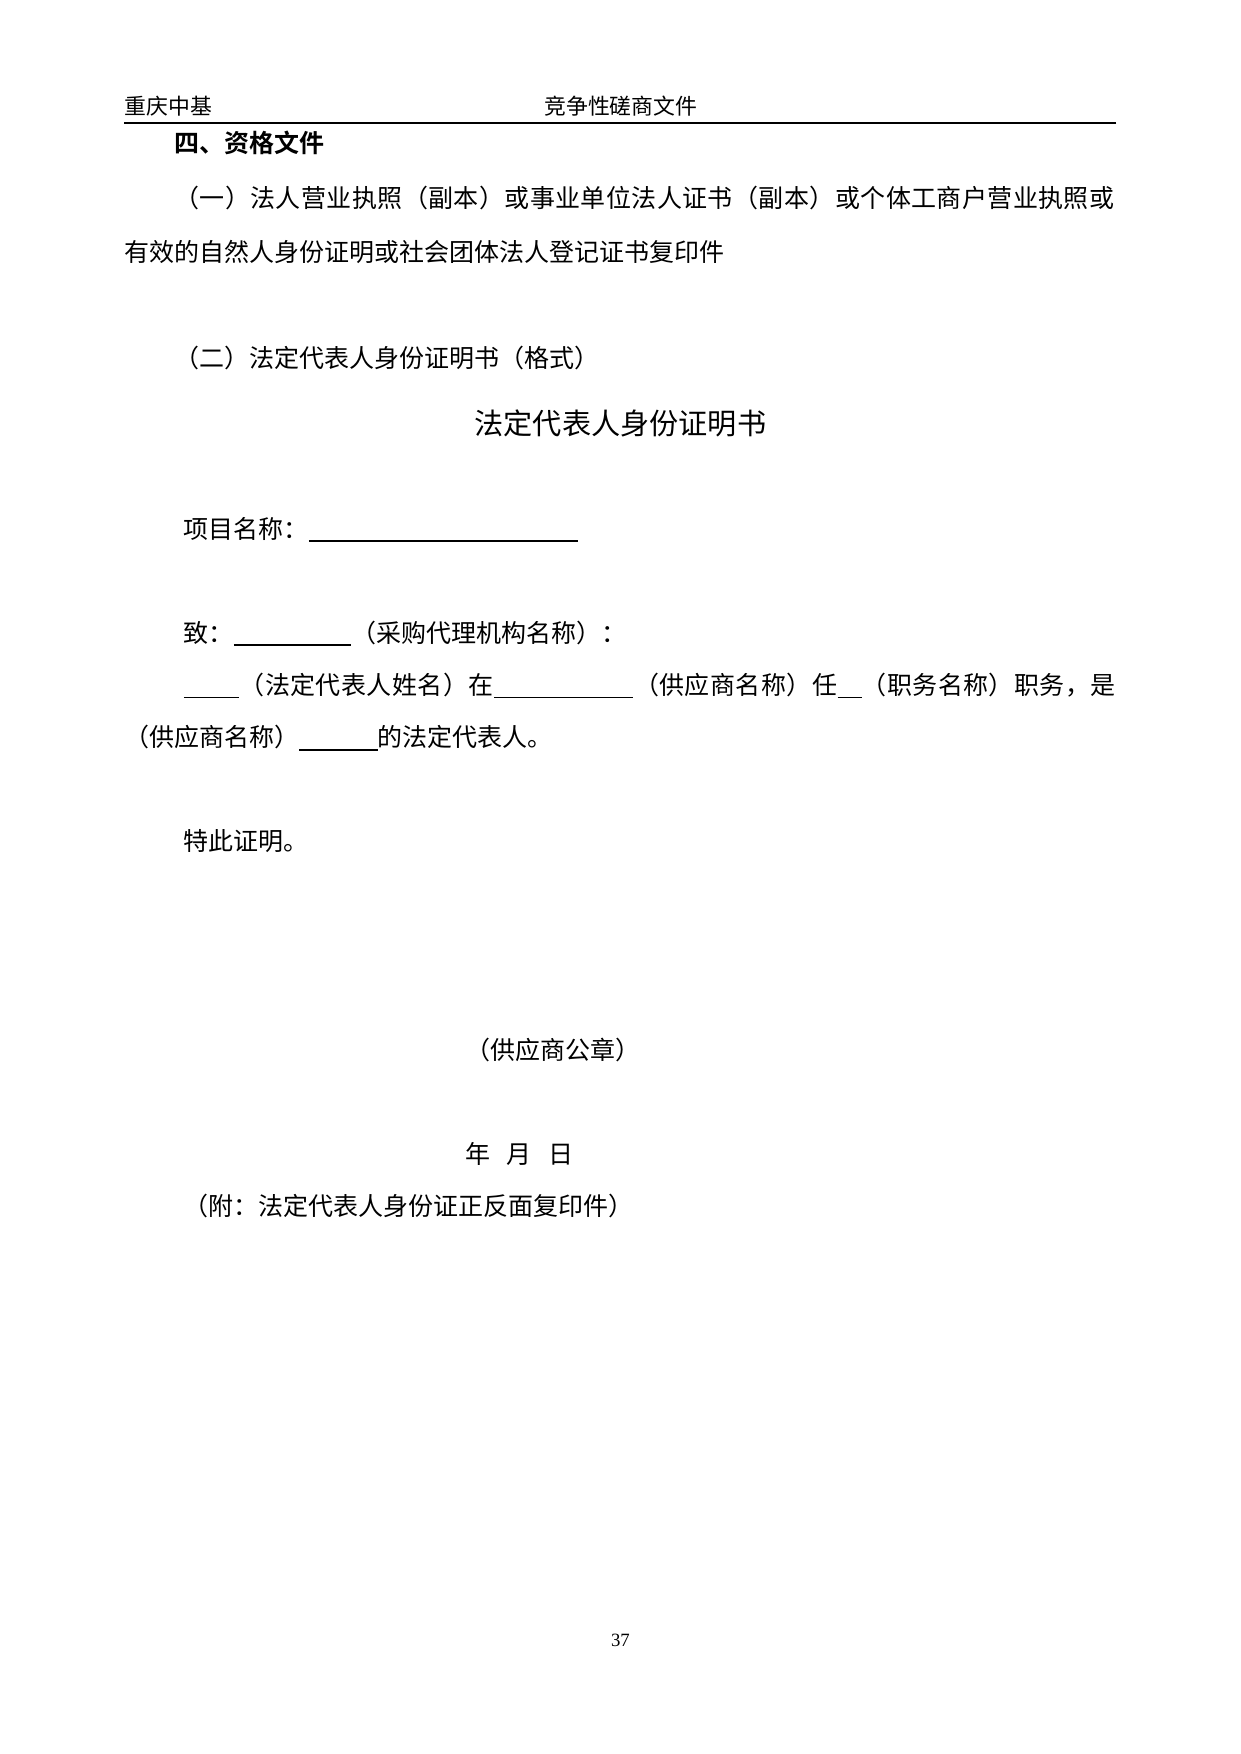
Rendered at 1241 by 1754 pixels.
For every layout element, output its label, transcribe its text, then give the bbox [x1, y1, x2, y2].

text 特此证明。 [124, 809, 1116, 861]
text 致： （采购代理机构名称）： [124, 601, 1116, 653]
text 项目名称： [124, 497, 1116, 549]
text （法定代表人姓名）在 （供应商名称）任 （职务名称）职务，是（供应商名称） 的法定代表人。 [124, 653, 1116, 757]
text 年 月 日 [124, 1122, 1116, 1174]
text 法定代表人身份证明书 [124, 392, 1116, 444]
text 四、资格文件 [124, 124, 1116, 160]
text （二）法定代表人身份证明书（格式） [124, 338, 1116, 374]
text （附：法定代表人身份证正反面复印件） [124, 1174, 1116, 1226]
text （一）法人营业执照（副本）或事业单位法人证书（副本）或个体工商户营业执照或有效的自然人身份证明或社会团体法人登记证书复印件 [124, 178, 1116, 269]
text （供应商公章） [124, 1017, 1116, 1069]
